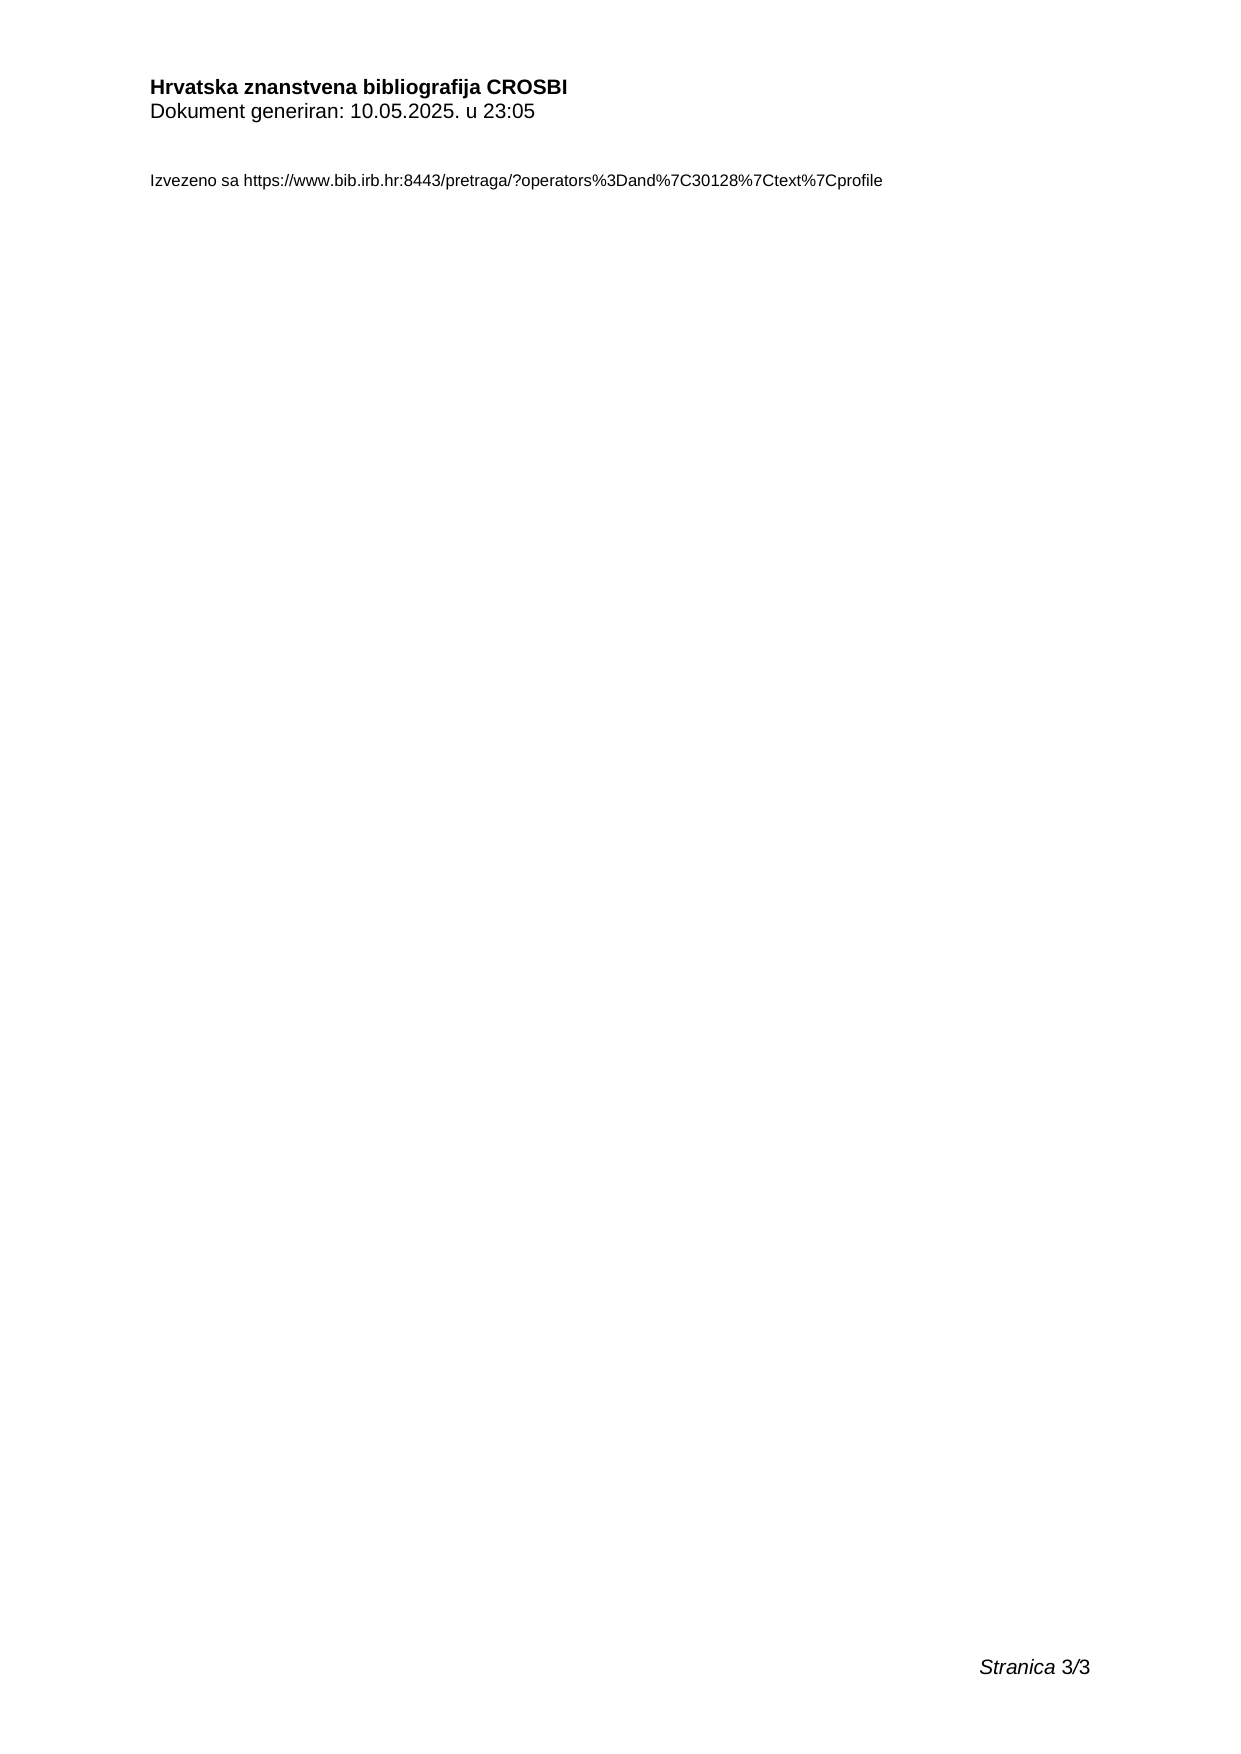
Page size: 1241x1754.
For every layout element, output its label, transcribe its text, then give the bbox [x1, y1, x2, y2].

text Izvezeno sa https://www.bib.irb.hr:8443/pretraga/?operators%3Dand%7C30128%7Ctext%7Cprofile [150, 171, 1090, 190]
